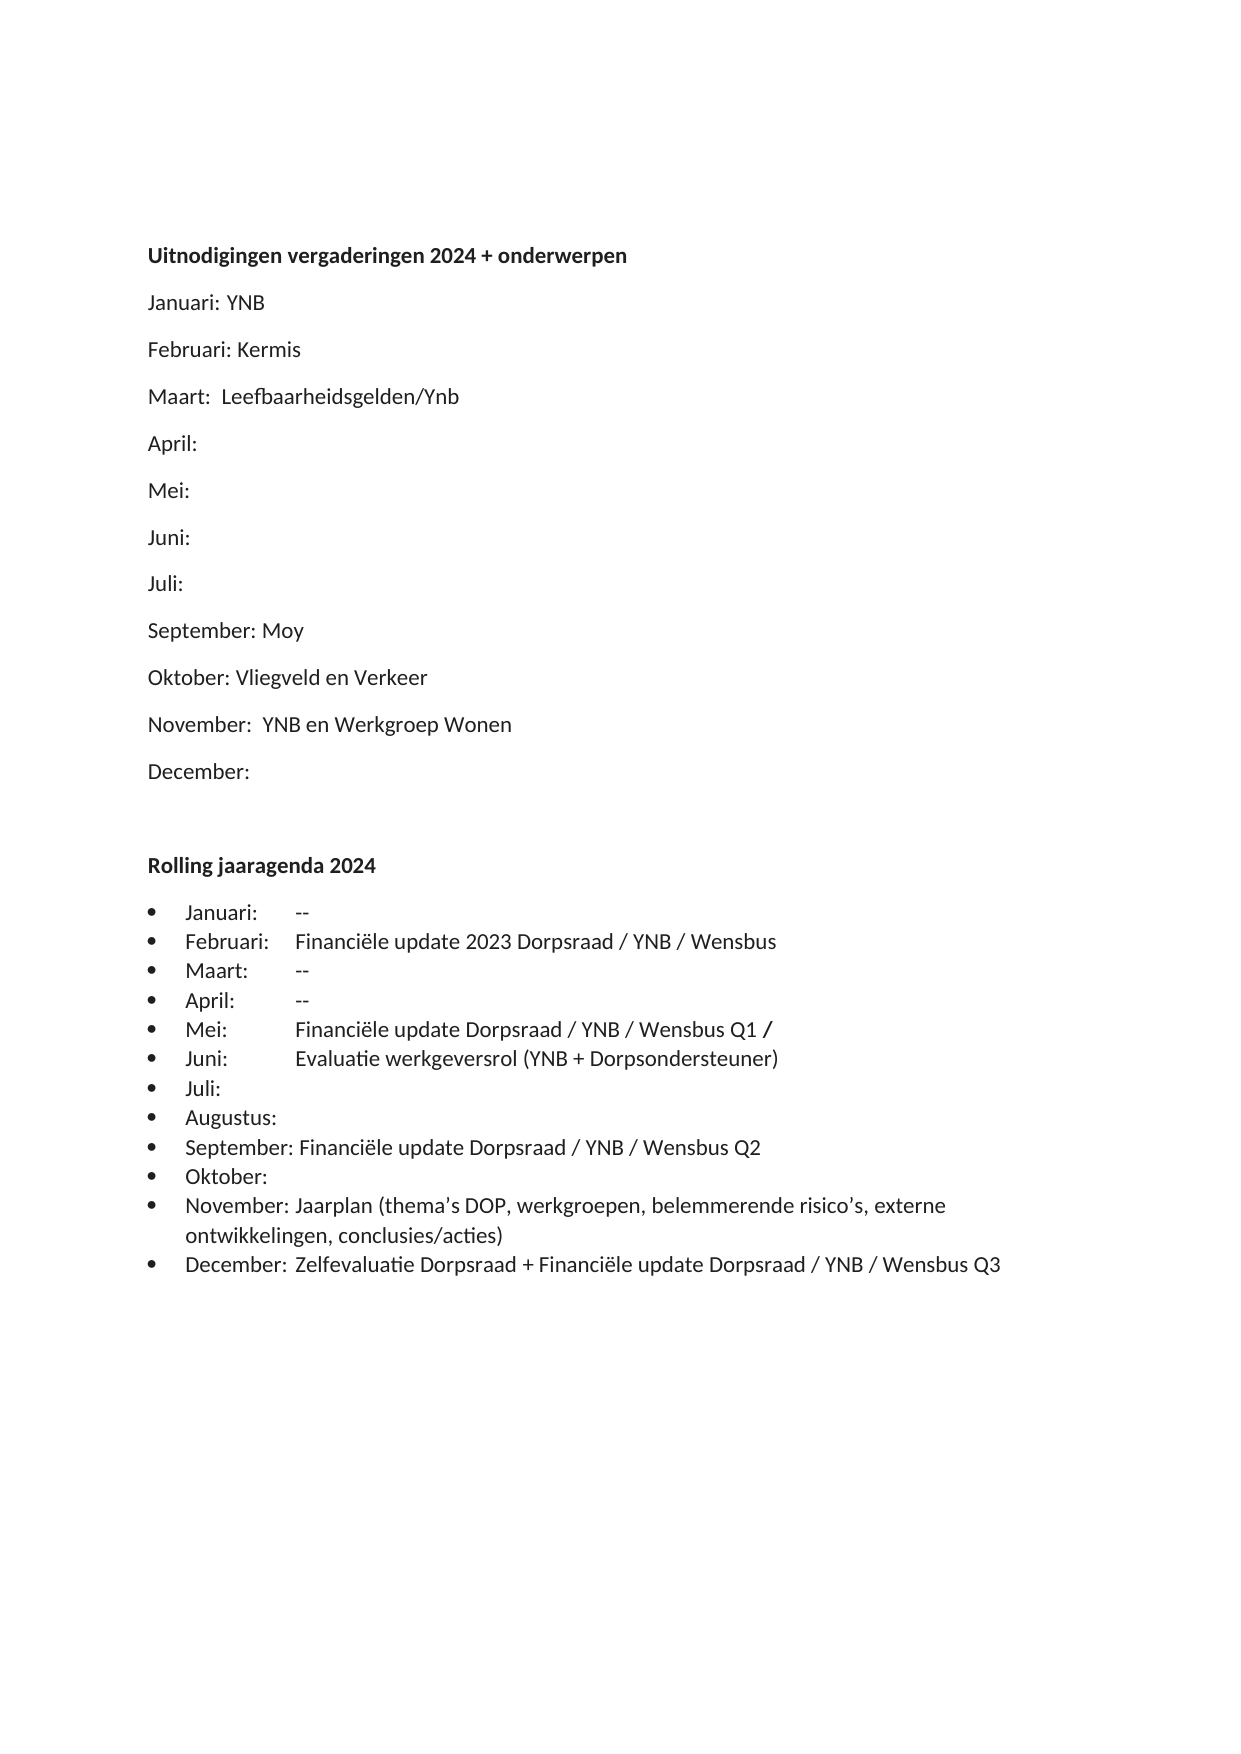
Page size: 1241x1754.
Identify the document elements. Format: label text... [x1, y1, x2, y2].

list Juli: [148, 1074, 1093, 1102]
text Februari: Kermis [148, 335, 1093, 363]
text Mei: [148, 476, 1093, 504]
list November: Jaarplan (thema’s DOP, werkgroepen, belemmerende risico’s, externe ontwikkelingen, conclusies/acties) [148, 1191, 1093, 1249]
text December: [148, 757, 1093, 785]
text Juli: [148, 569, 1093, 597]
list Mei: Financiële update Dorpsraad / YNB / Wensbus Q1 / [148, 1015, 1093, 1043]
list Januari: -- [148, 898, 1093, 926]
list Oktober: [148, 1162, 1093, 1190]
list Februari: Financiële update 2023 Dorpsraad / YNB / Wensbus [148, 927, 1093, 955]
list September: Financiële update Dorpsraad / YNB / Wensbus Q2 [148, 1133, 1093, 1161]
text Maart: Leefbaarheidsgelden/Ynb [148, 382, 1093, 410]
list Juni: Evaluatie werkgeversrol (YNB + Dorpsondersteuner) [148, 1044, 1093, 1072]
list December: Zelfevaluatie Dorpsraad + Financiële update Dorpsraad / YNB / Wensbus Q3 [148, 1250, 1093, 1278]
text Juni: [148, 523, 1093, 551]
text April: [148, 429, 1093, 457]
text Uitnodigingen vergaderingen 2024 + onderwerpen [148, 241, 1093, 269]
list Maart: -- [148, 956, 1093, 984]
text Oktober: Vliegveld en Verkeer [148, 663, 1093, 691]
list April: -- [148, 986, 1093, 1014]
list Augustus: [148, 1103, 1093, 1131]
text Rolling jaaragenda 2024 [148, 851, 1093, 879]
text September: Moy [148, 616, 1093, 644]
text Januari: YNB [148, 288, 1093, 316]
text November: YNB en Werkgroep Wonen [148, 710, 1093, 738]
